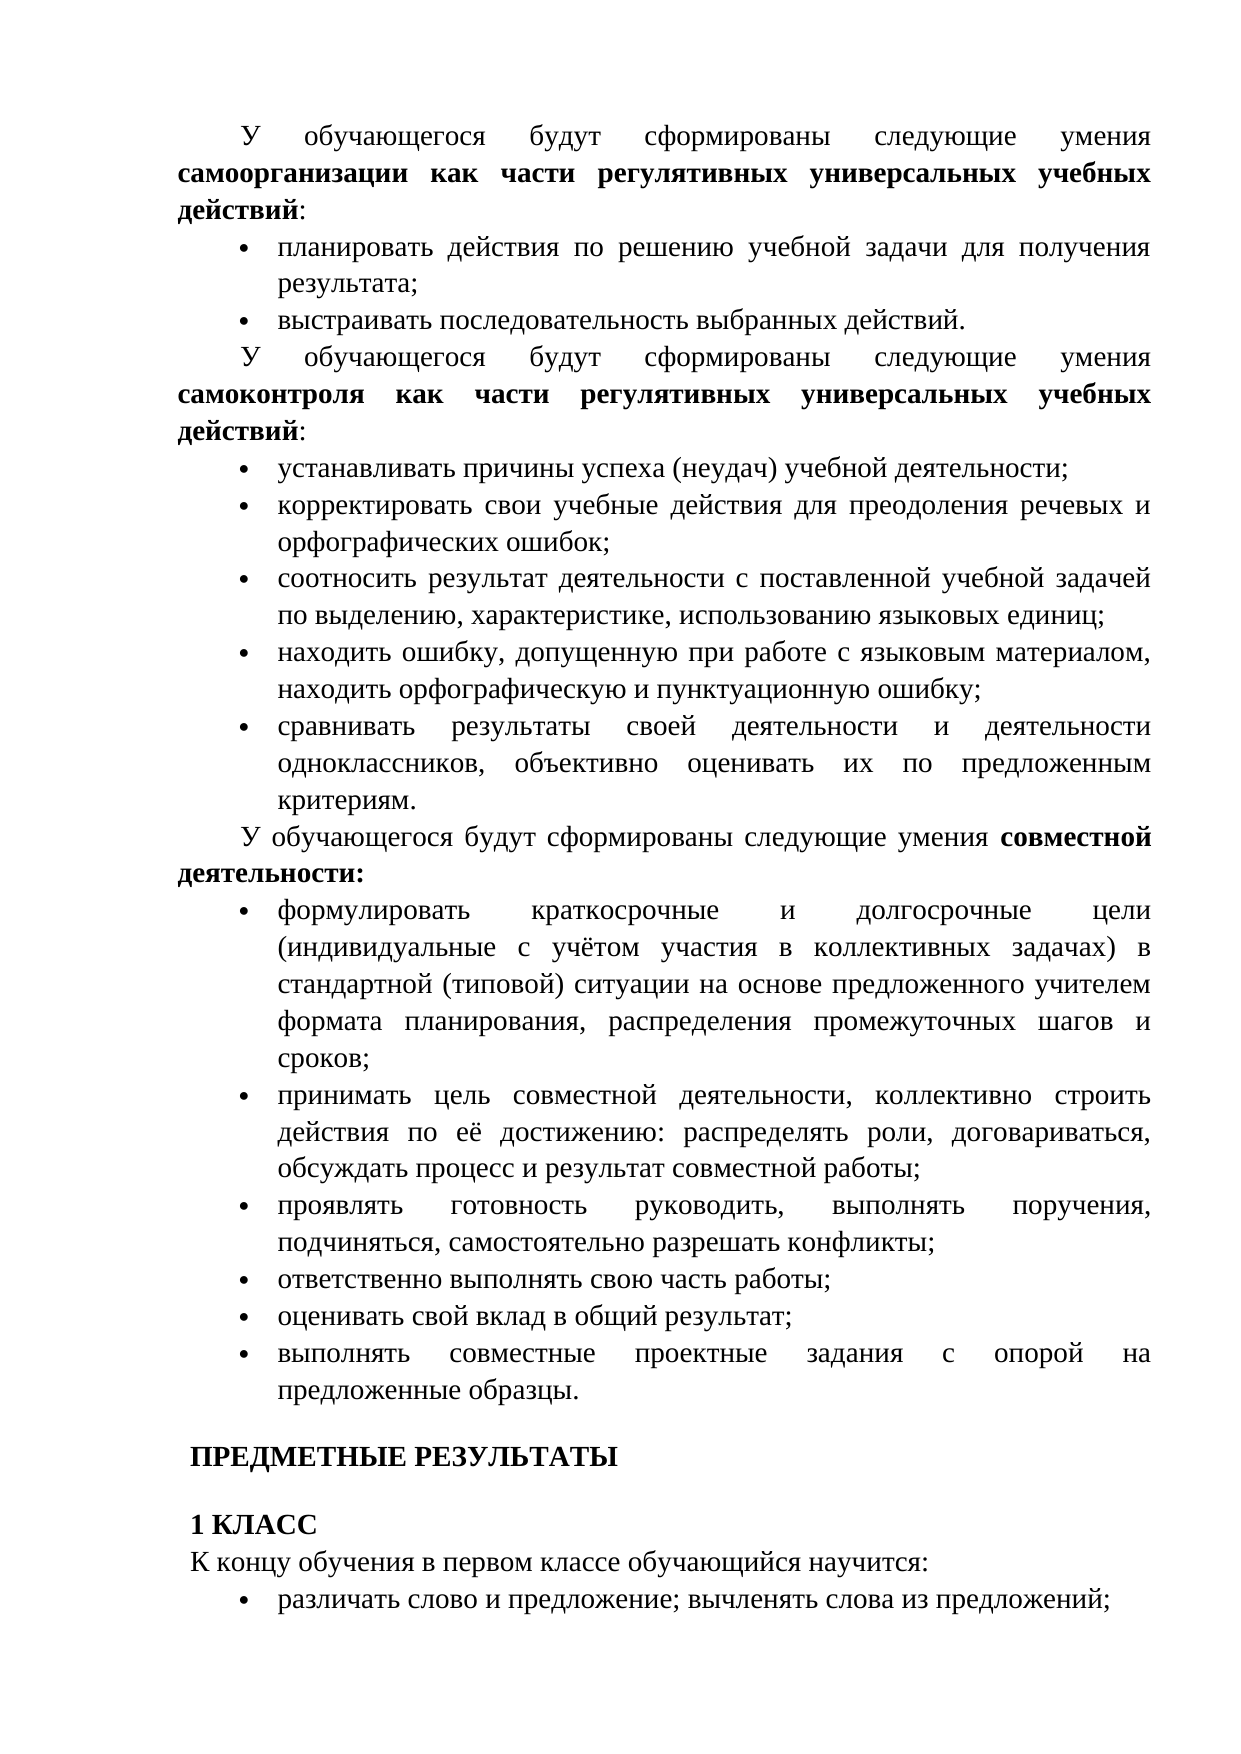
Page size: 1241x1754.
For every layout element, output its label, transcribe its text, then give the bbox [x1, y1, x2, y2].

text У обучающегося будут сформированы следующие умения совместной деятельности: [177, 819, 1152, 889]
text У обучающегося будут сформированы следующие умения самоорганизации как части регулятивных универсальных учебных действий: [177, 118, 1152, 225]
list принимать цель совместной деятельности, коллективно строить действия по её достижению: распределять роли, договариваться, обсуждать процесс и результат совместной работы; [240, 1077, 1152, 1184]
text У обучающегося будут сформированы следующие умения самоконтроля как части регулятивных универсальных учебных действий: [177, 339, 1152, 447]
text К концу обучения в первом классе обучающийся научится: [190, 1544, 1152, 1577]
list находить ошибку, допущенную при работе с языковым материалом, находить орфографическую и пунктуационную ошибку; [240, 634, 1152, 705]
list оценивать свой вклад в общий результат; [240, 1298, 1152, 1332]
list выполнять совместные проектные задания с опорой на предложенные образцы. [240, 1335, 1152, 1405]
list корректировать свои учебные действия для преодоления речевых и орфографических ошибок; [240, 487, 1152, 557]
list выстраивать последовательность выбранных действий. [240, 302, 1152, 336]
list планировать действия по решению учебной задачи для получения результата; [240, 229, 1152, 299]
list устанавливать причины успеха (неудач) учебной деятельности; [240, 450, 1152, 483]
list сравнивать результаты своей деятельности и деятельности одноклассников, объективно оценивать их по предложенным критериям. [240, 708, 1152, 815]
text 1 КЛАСС [190, 1507, 1152, 1541]
text ПРЕДМЕТНЫЕ РЕЗУЛЬТАТЫ [190, 1439, 1152, 1473]
list различать слово и предложение; вычленять слова из предложений; [240, 1581, 1152, 1614]
list ответственно выполнять свою часть работы; [240, 1261, 1152, 1295]
list соотносить результат деятельности с поставленной учебной задачей по выделению, характеристике, использованию языковых единиц; [240, 561, 1152, 631]
list проявлять готовность руководить, выполнять поручения, подчиняться, самостоятельно разрешать конфликты; [240, 1187, 1152, 1258]
list формулировать краткосрочные и долгосрочные цели (индивидуальные с учётом участия в коллективных задачах) в стандартной (типовой) ситуации на основе предложенного учителем формата планирования, распределения промежуточных шагов и сроков; [240, 892, 1152, 1073]
